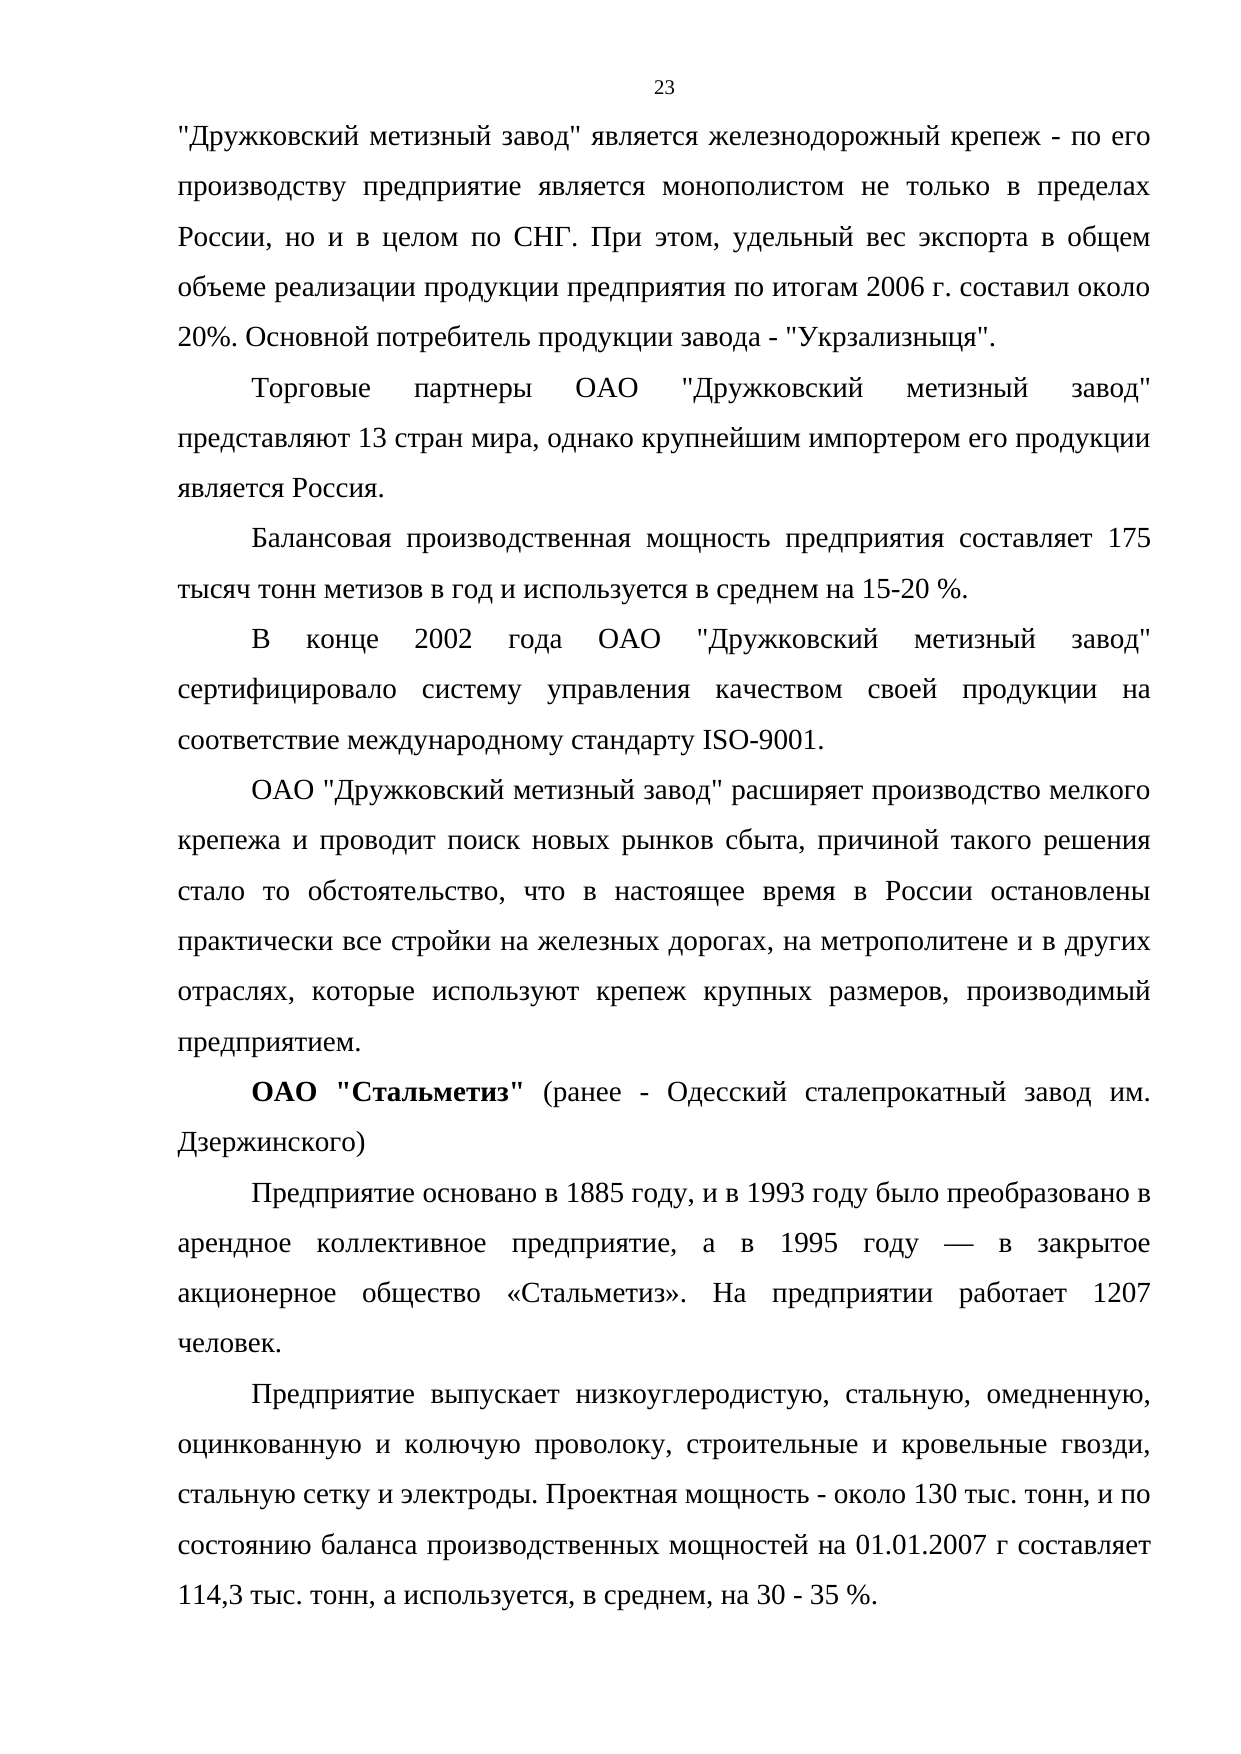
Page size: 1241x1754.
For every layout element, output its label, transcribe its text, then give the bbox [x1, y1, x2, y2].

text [177, 118, 1152, 353]
text Торговые партнеры ОАО "Дружковский метизный завод" представляют 13 стран мира, однако крупнейшим импортером его продукции является Россия. [177, 370, 1152, 504]
text В конце 2002 года ОАО "Дружковский метизный завод" сертифицировало систему управления качеством своей продукции на соответствие международному стандарту ISО-9001. [177, 621, 1152, 755]
text ОАО "Стальметиз" (ранее - Одесский сталепрокатный завод им. Дзержинского) [177, 1074, 1152, 1158]
text Предприятие основано в 1885 году, и в 1993 году было преобразовано в арендное коллективное предприятие, а в 1995 году — в закрытое акционерное общество «Стальметиз». На предприятии работает 1207 человек. [177, 1175, 1152, 1359]
text Предприятие выпускает низкоуглеродистую, стальную, омедненную, оцинкованную и колючую проволоку, строительные и кровельные гвозди, стальную сетку и электроды. Проектная мощность - около 130 тыс. тонн, и по состоянию баланса производственных мощностей на 01.01.2007 г составляет 114,3 тыс. тонн, а используется, в среднем, на 30 - 35 %. [177, 1376, 1152, 1611]
text ОАО "Дружковский метизный завод" расширяет производство мелкого крепежа и проводит поиск новых рынков сбыта, причиной такого решения стало то обстоятельство, что в настоящее время в России остановлены практически все стройки на железных дорогах, на метрополитене и в других отраслях, которые используют крепеж крупных размеров, производимый предприятием. [177, 772, 1152, 1057]
text Балансовая производственная мощность предприятия составляет 175 тысяч тонн метизов в год и используется в среднем на 15-20 %. [177, 521, 1152, 604]
